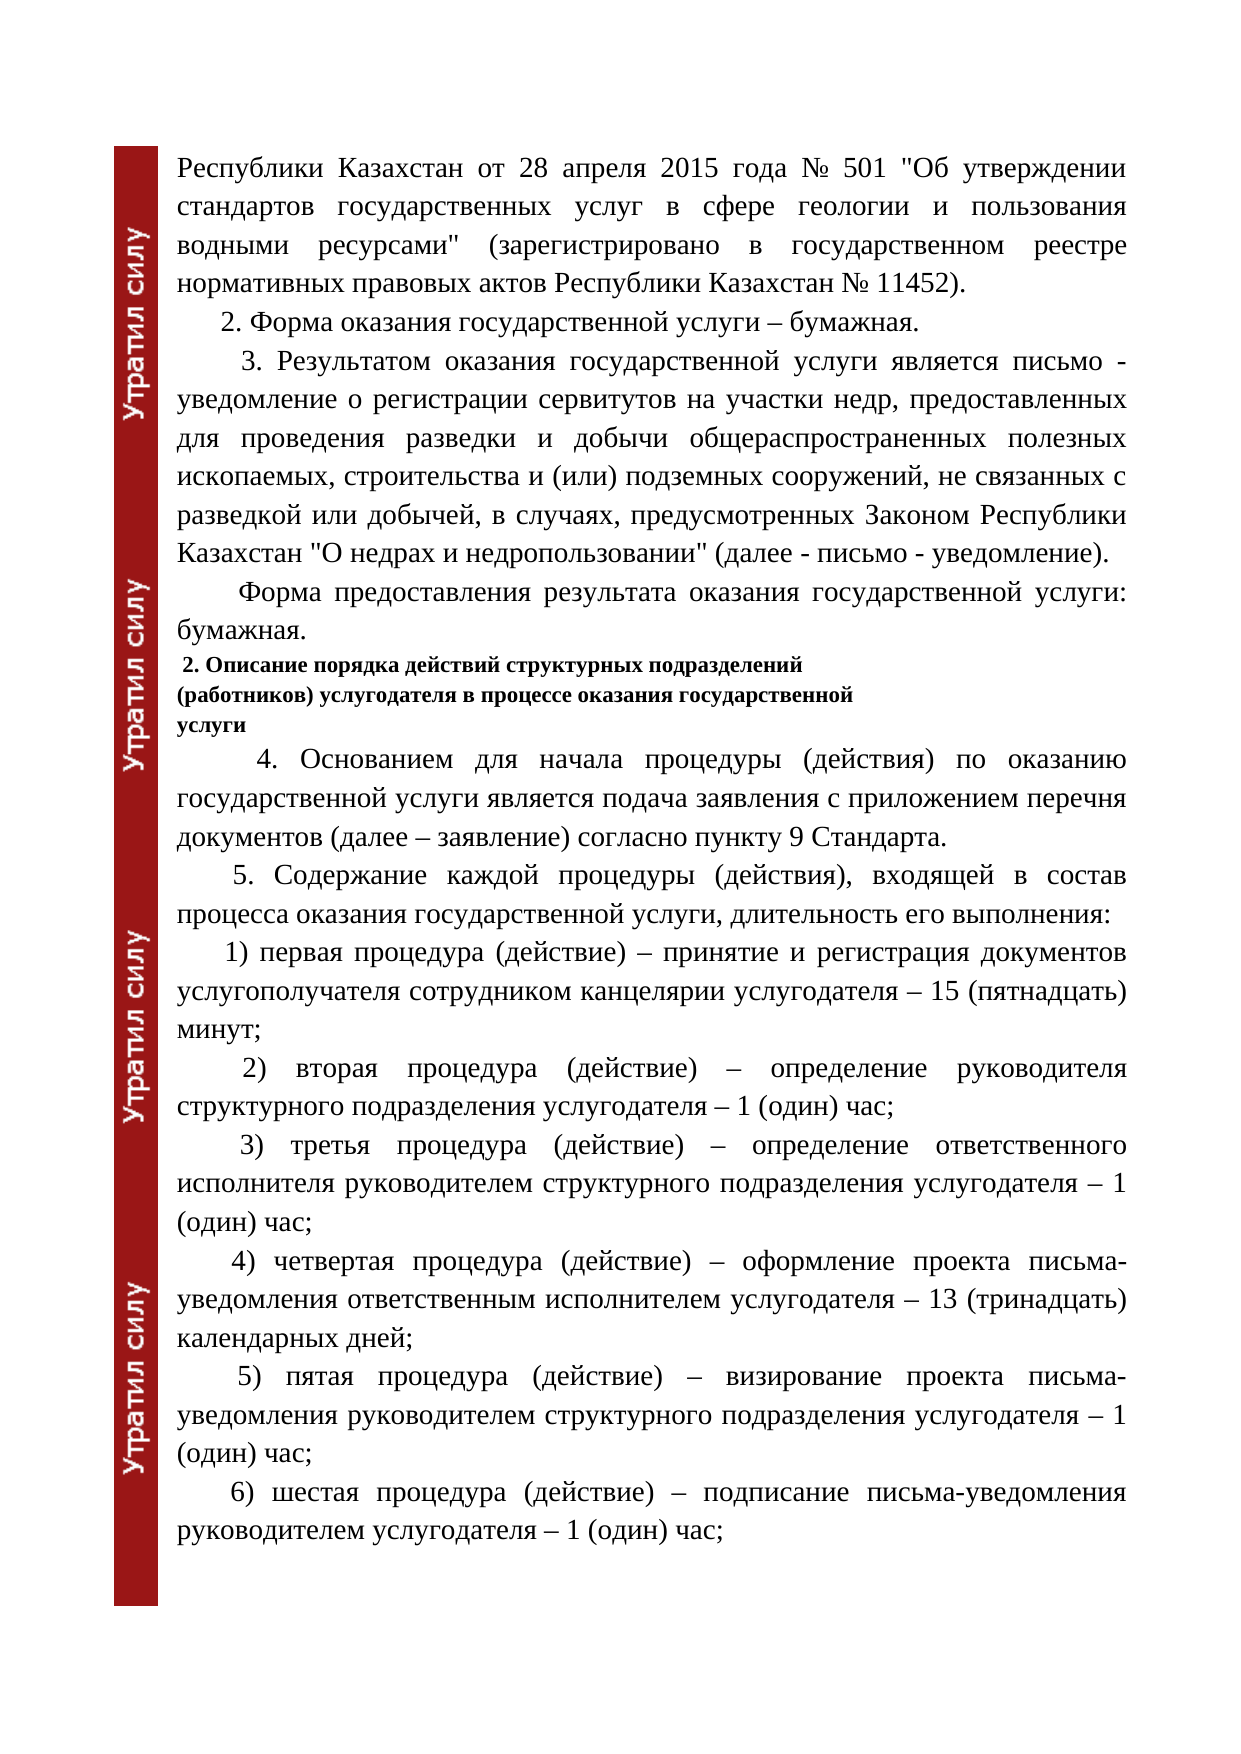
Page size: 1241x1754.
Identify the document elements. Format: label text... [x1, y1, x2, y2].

picture [114, 1353, 158, 1358]
picture [114, 569, 158, 574]
text Форма предоставления результата оказания государственной услуги: бумажная. [112, 574, 1128, 646]
picture [114, 1469, 158, 1474]
picture [114, 1122, 158, 1127]
text 4. Основанием для начала процедуры (действия) по оказанию государственной услуги является подача заявления с приложением перечня документов (далее – заявление) согласно пункту 9 Стандарта. [112, 742, 1128, 852]
text 5) пятая процедура (действие) – визирование проекта письма-уведомления руководителем структурного подразделения услугодателя – 1 (один) час; [112, 1358, 1128, 1469]
picture [114, 646, 158, 651]
picture [114, 929, 158, 934]
text 1) первая процедура (действие) – принятие и регистрация документов услугополучателя сотрудником канцелярии услугодателя – 15 (пятнадцать) минут; [112, 934, 1128, 1045]
picture [114, 299, 158, 304]
picture [114, 1045, 158, 1050]
text 6) шестая процедура (действие) – подписание письма-уведомления руководителем услугодателя – 1 (один) час; [112, 1474, 1128, 1546]
text 4) четвертая процедура (действие) – оформление проекта письма-уведомления ответственным исполнителем услугодателя – 13 (тринадцать) календарных дней; [112, 1243, 1128, 1353]
picture [114, 146, 158, 150]
text 3) третья процедура (действие) – определение ответственного исполнителя руководителем структурного подразделения услугодателя – 1 (один) час; [112, 1127, 1128, 1238]
picture [114, 1546, 158, 1606]
text 3. Результатом оказания государственной услуги является письмо - уведомление о регистрации сервитутов на участки недр, предоставленных для проведения разведки и добычи общераспространенных полезных ископаемых, строительства и (или) подземных сооружений, не связанных с разведкой или добычей, в случаях, предусмотренных Законом Республики Казахстан "О недрах и недропользовании" (далее - письмо - уведомление). [112, 343, 1128, 569]
picture [114, 738, 158, 742]
picture [114, 852, 158, 857]
picture [114, 338, 158, 343]
text 2. Форма оказания государственной услуги – бумажная. [112, 304, 1128, 338]
text 2. Описание порядка действий структурных подразделений (работников) услугодателя в процессе оказания государственной услуги [112, 651, 1128, 738]
picture [114, 1238, 158, 1243]
text 2) вторая процедура (действие) – определение руководителя структурного подразделения услугодателя – 1 (один) час; [112, 1050, 1128, 1122]
text 5. Содержание каждой процедуры (действия), входящей в состав процесса оказания государственной услуги, длительность его выполнения: [112, 857, 1128, 929]
